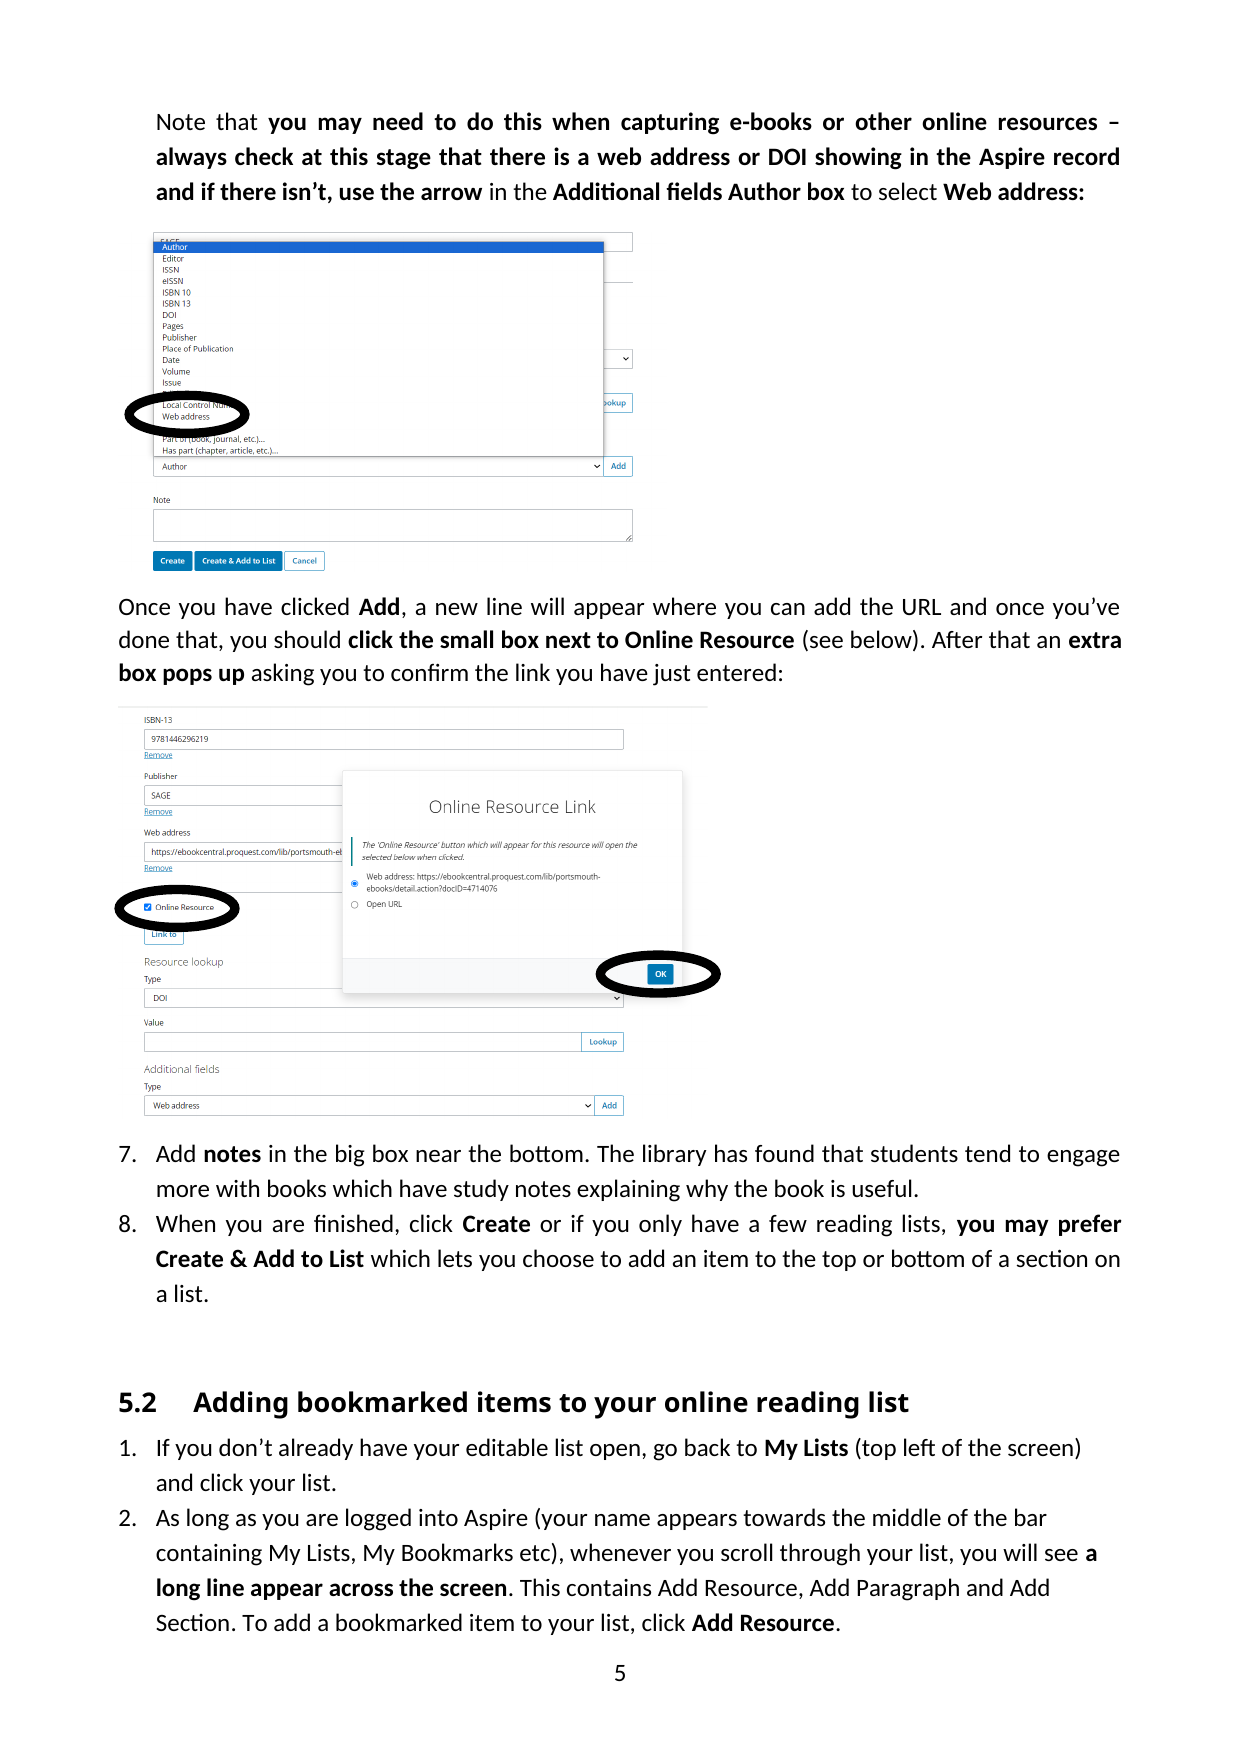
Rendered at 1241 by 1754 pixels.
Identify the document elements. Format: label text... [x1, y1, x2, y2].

picture [125, 895, 229, 922]
list When you are finished, click Create or if you only have a few reading lists, you may prefer Create & Add to List which lets you choose to add an item to the top or bottom of a section on a list. [118, 1208, 1122, 1308]
subtitle 5.2 Adding bookmarked items to your online reading list [118, 1383, 1122, 1420]
list If you don’t already have your editable list open, go back to My Lists (top left of the screen) and click your list. [118, 1433, 1122, 1498]
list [118, 106, 1122, 207]
picture [118, 706, 708, 1119]
list As long as you are logged into Aspire (your name appears towards the middle of the bar containing My Lists, My Bookmarks etc), whenever you scroll through your list, you will see a long line appear across the screen. This contains Add Resource, Add Paragraph and Add Section. To add a bookmarked item to your list, click Add Resource. [118, 1503, 1122, 1638]
list Add notes in the big box near the bottom. The library has found that students tend to engage more with books which have study notes explaining why the book is useful. [118, 1138, 1122, 1203]
picture [606, 960, 708, 988]
picture [118, 232, 668, 572]
text Once you have clicked Add, a new line will appear where you can add the URL and once you’ve done that, you should click the small box next to Online Resource (see below). After that an extra box pops up asking you to confirm the link you have just entered: [118, 591, 1122, 687]
